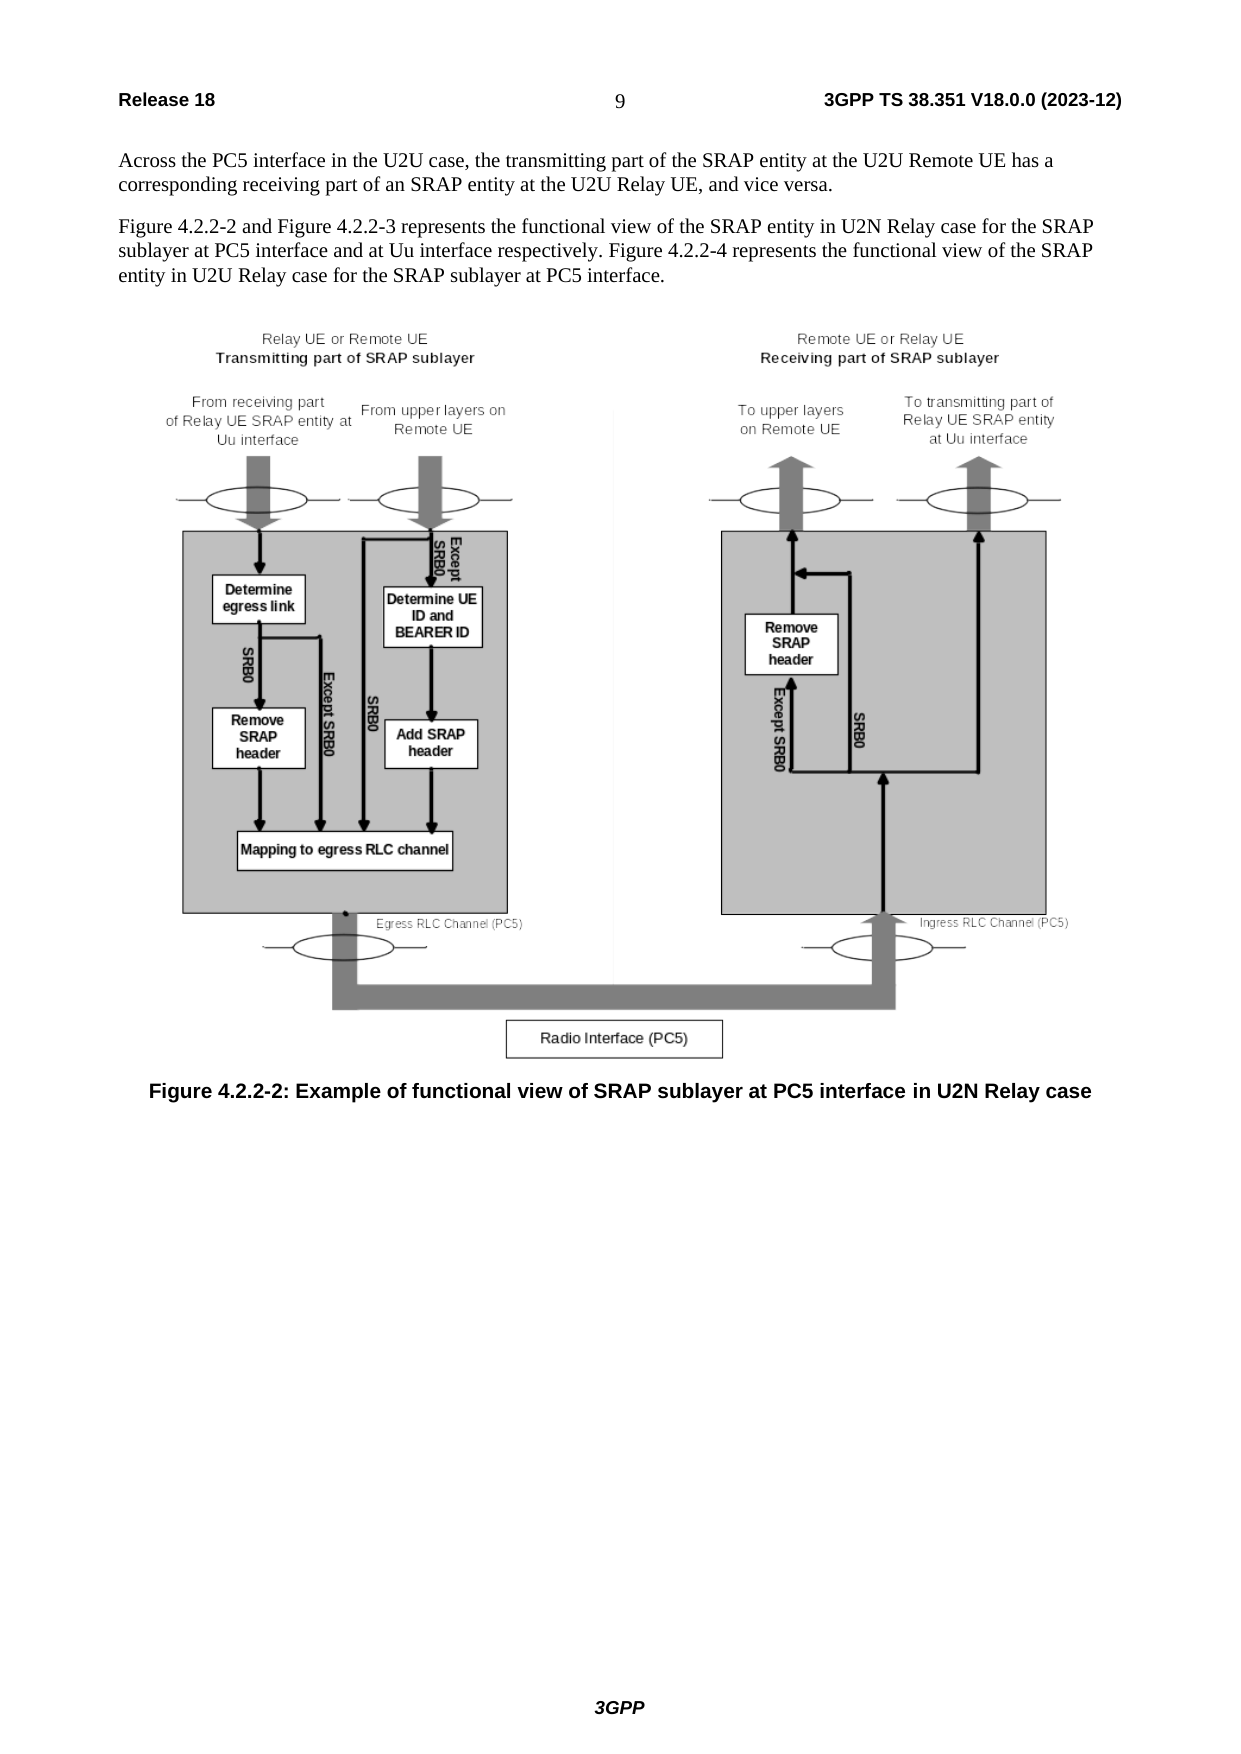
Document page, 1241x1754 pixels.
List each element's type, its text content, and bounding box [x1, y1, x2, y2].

text Across the PC5 interface in the U2U case, the transmitting part of the SRAP entity at the U2U Remote UE has a corresponding receiving part of an SRAP entity at the U2U Relay UE, and vice versa. [118, 147, 1122, 196]
text Figure 4.2.2-2 and Figure 4.2.2-3 represents the functional view of the SRAP entity in U2N Relay case for the SRAP sublayer at PC5 interface and at Uu interface respectively. Figure 4.2.2-4 represents the functional view of the SRAP entity in U2U Relay case for the SRAP sublayer at PC5 interface. [118, 214, 1122, 287]
text Figure 4.2.2-2: Example of functional view of SRAP sublayer at PC5 interface in U2N Relay case [118, 1079, 1122, 1103]
